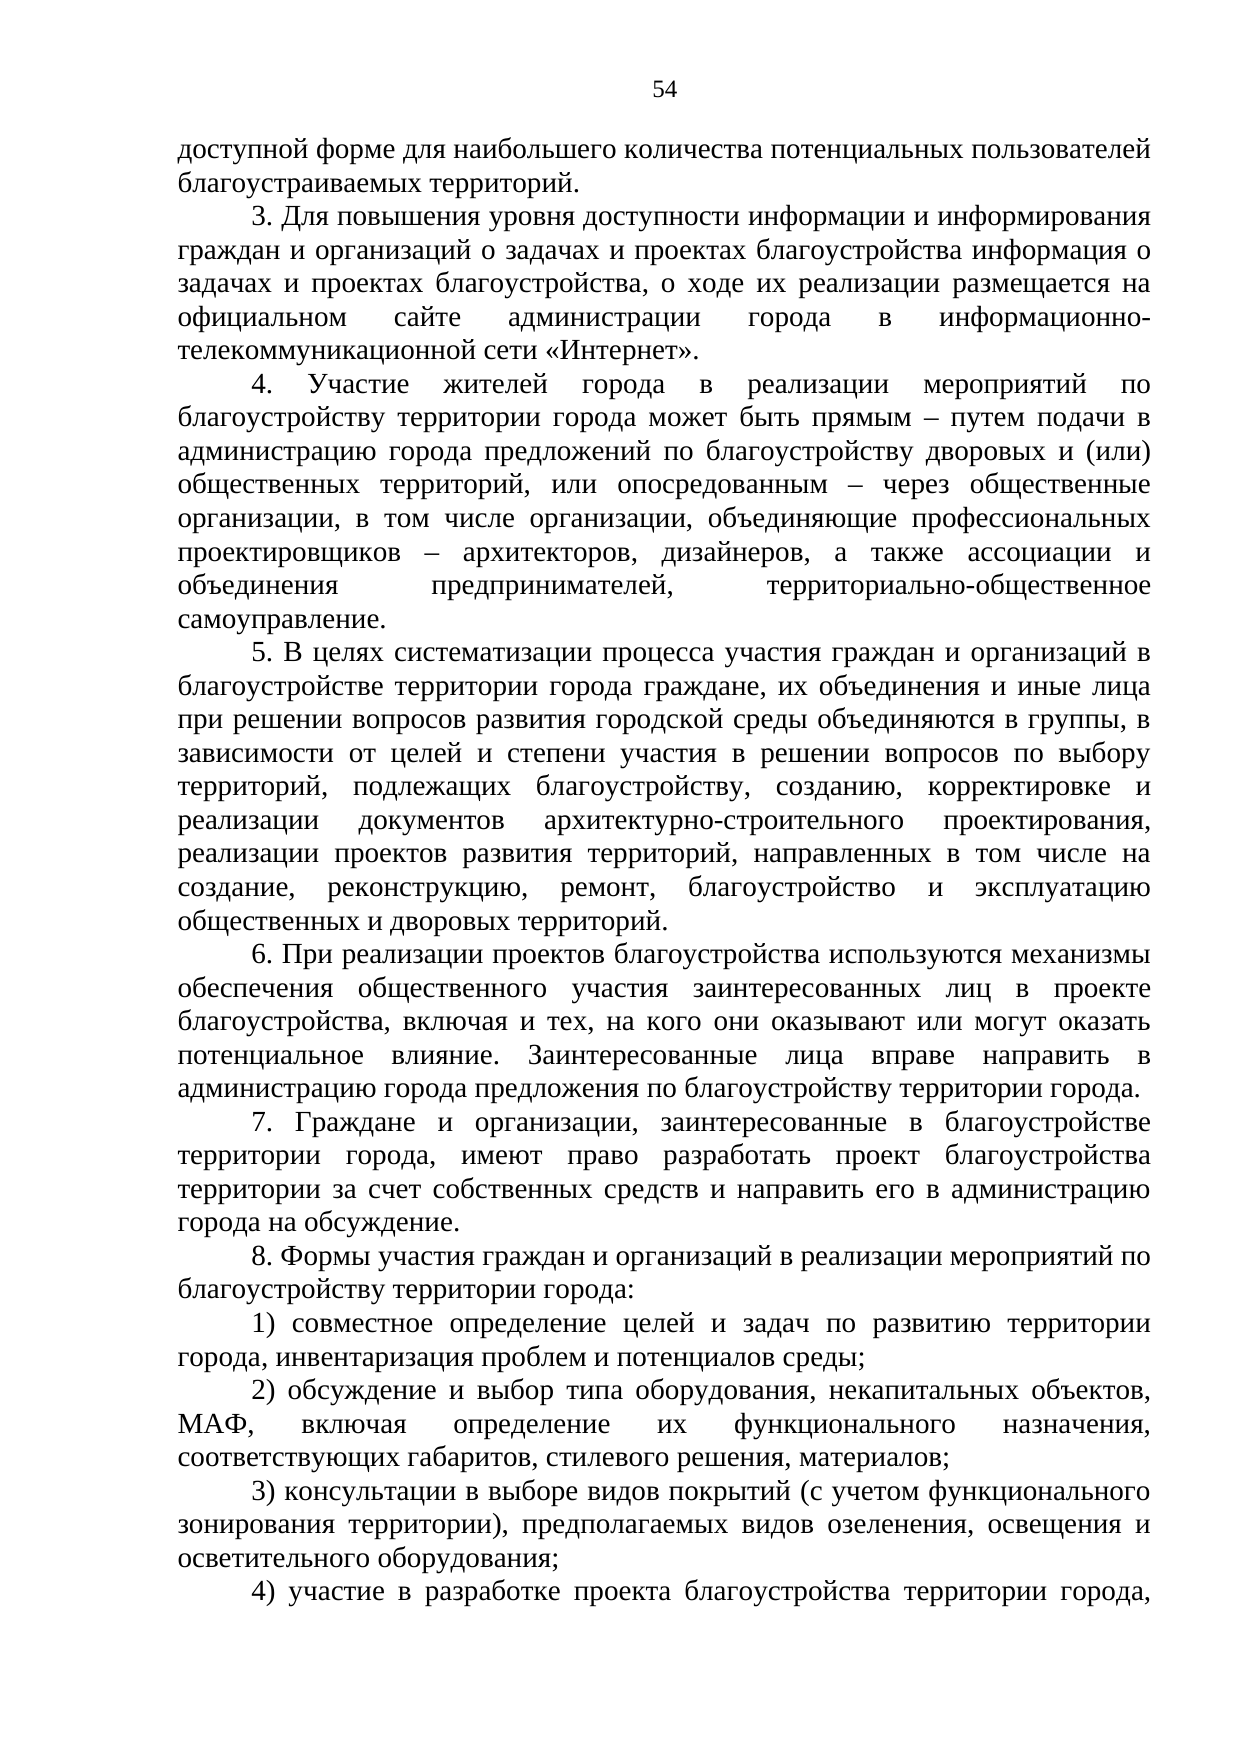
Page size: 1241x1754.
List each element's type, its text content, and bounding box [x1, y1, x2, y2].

text 3) консультации в выборе видов покрытий (с учетом функционального зонирования территории), предполагаемых видов озеленения, освещения и осветительного оборудования; [177, 1473, 1152, 1573]
text 3. Для повышения уровня доступности информации и информирования граждан и организаций о задачах и проектах благоустройства информация о задачах и проектах благоустройства, о ходе их реализации размещается на официальном сайте администрации города в информационно-телекоммуникационной сети «Интернет». [177, 198, 1152, 366]
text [177, 131, 1152, 198]
text 8. Формы участия граждан и организаций в реализации мероприятий по благоустройству территории города: [177, 1238, 1152, 1305]
text 7. Граждане и организации, заинтересованные в благоустройстве территории города, имеют право разработать проект благоустройства территории за счет собственных средств и направить его в администрацию города на обсуждение. [177, 1104, 1152, 1238]
text 1) совместное определение целей и задач по развитию территории города, инвентаризация проблем и потенциалов среды; [177, 1305, 1152, 1372]
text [177, 1573, 1152, 1607]
text 4. Участие жителей города в реализации мероприятий по благоустройству территории города может быть прямым – путем подачи в администрацию города предложений по благоустройству дворовых и (или) общественных территорий, или опосредованным – через общественные организации, в том числе организации, объединяющие профессиональных проектировщиков – архитекторов, дизайнеров, а также ассоциации и объединения предпринимателей, территориально-общественное самоуправление. [177, 366, 1152, 634]
text 6. При реализации проектов благоустройства используются механизмы обеспечения общественного участия заинтересованных лиц в проекте благоустройства, включая и тех, на кого они оказывают или могут оказать потенциальное влияние. Заинтересованные лица вправе направить в администрацию города предложения по благоустройству территории города. [177, 936, 1152, 1104]
text 5. В целях систематизации процесса участия граждан и организаций в благоустройстве территории города граждане, их объединения и иные лица при решении вопросов развития городской среды объединяются в группы, в зависимости от целей и степени участия в решении вопросов по выбору территорий, подлежащих благоустройству, созданию, корректировке и реализации документов архитектурно-строительного проектирования, реализации проектов развития территорий, направленных в том числе на создание, реконструкцию, ремонт, благоустройство и эксплуатацию общественных и дворовых территорий. [177, 634, 1152, 936]
text 2) обсуждение и выбор типа оборудования, некапитальных объектов, МАФ, включая определение их функционального назначения, соответствующих габаритов, стилевого решения, материалов; [177, 1372, 1152, 1473]
